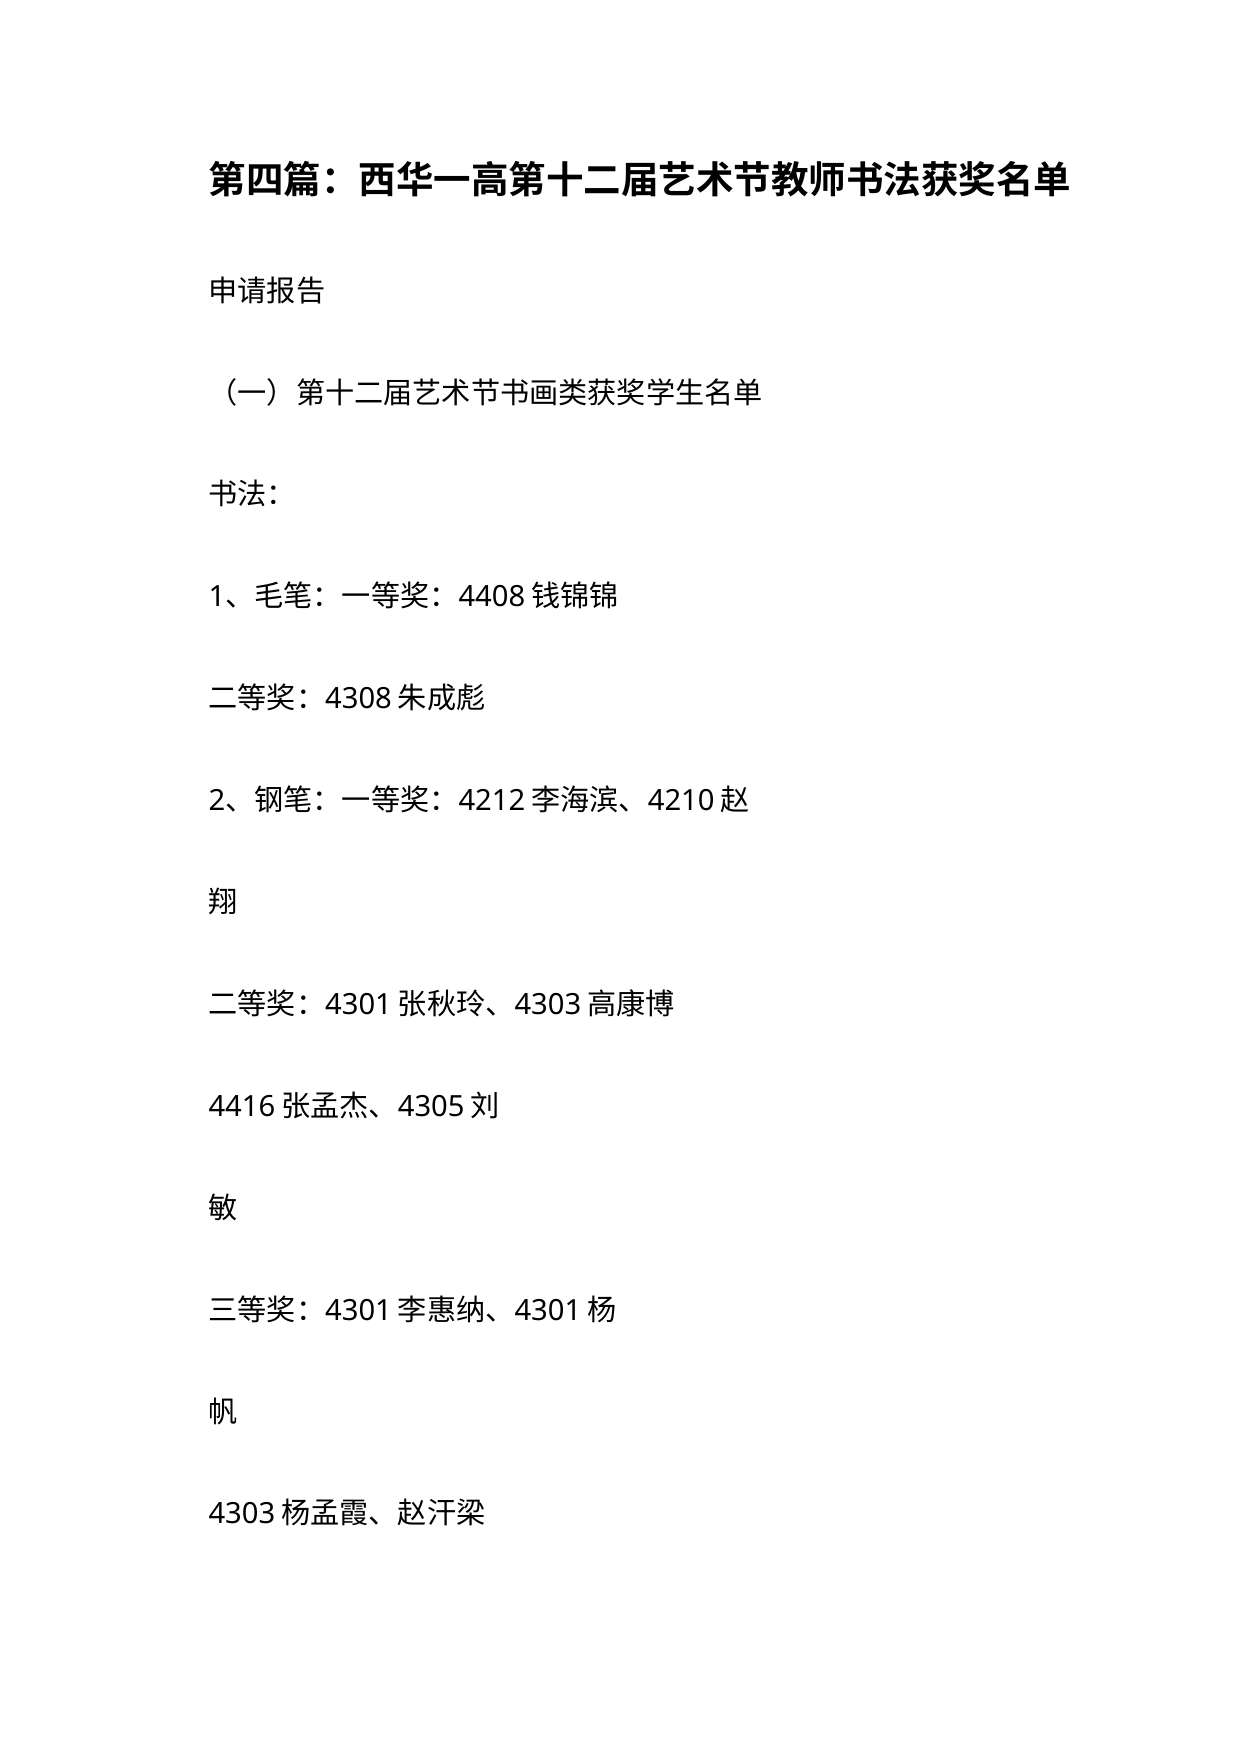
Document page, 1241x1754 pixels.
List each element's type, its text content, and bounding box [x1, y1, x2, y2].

text 二等奖：4308朱成彪 [150, 675, 1090, 717]
text 2、钢笔：一等奖：4212李海滨、4210赵 [150, 777, 1090, 819]
text 书法： [150, 471, 1090, 513]
text 4416张孟杰、4305刘 [150, 1082, 1090, 1125]
text 4303杨孟霞、赵汗梁 [150, 1490, 1090, 1532]
text 申请报告 [150, 267, 1090, 310]
text 敏 [150, 1184, 1090, 1227]
text 帆 [150, 1388, 1090, 1430]
text （一）第十二届艺术节书画类获奖学生名单 [150, 369, 1090, 411]
text 二等奖：4301张秋玲、4303高康博 [150, 980, 1090, 1023]
text 翔 [150, 879, 1090, 921]
text 三等奖：4301李惠纳、4301杨 [150, 1286, 1090, 1328]
text 1、毛笔：一等奖：4408钱锦锦 [150, 573, 1090, 615]
text 第四篇：西华一高第十二届艺术节教师书法获奖名单 [150, 150, 1090, 204]
